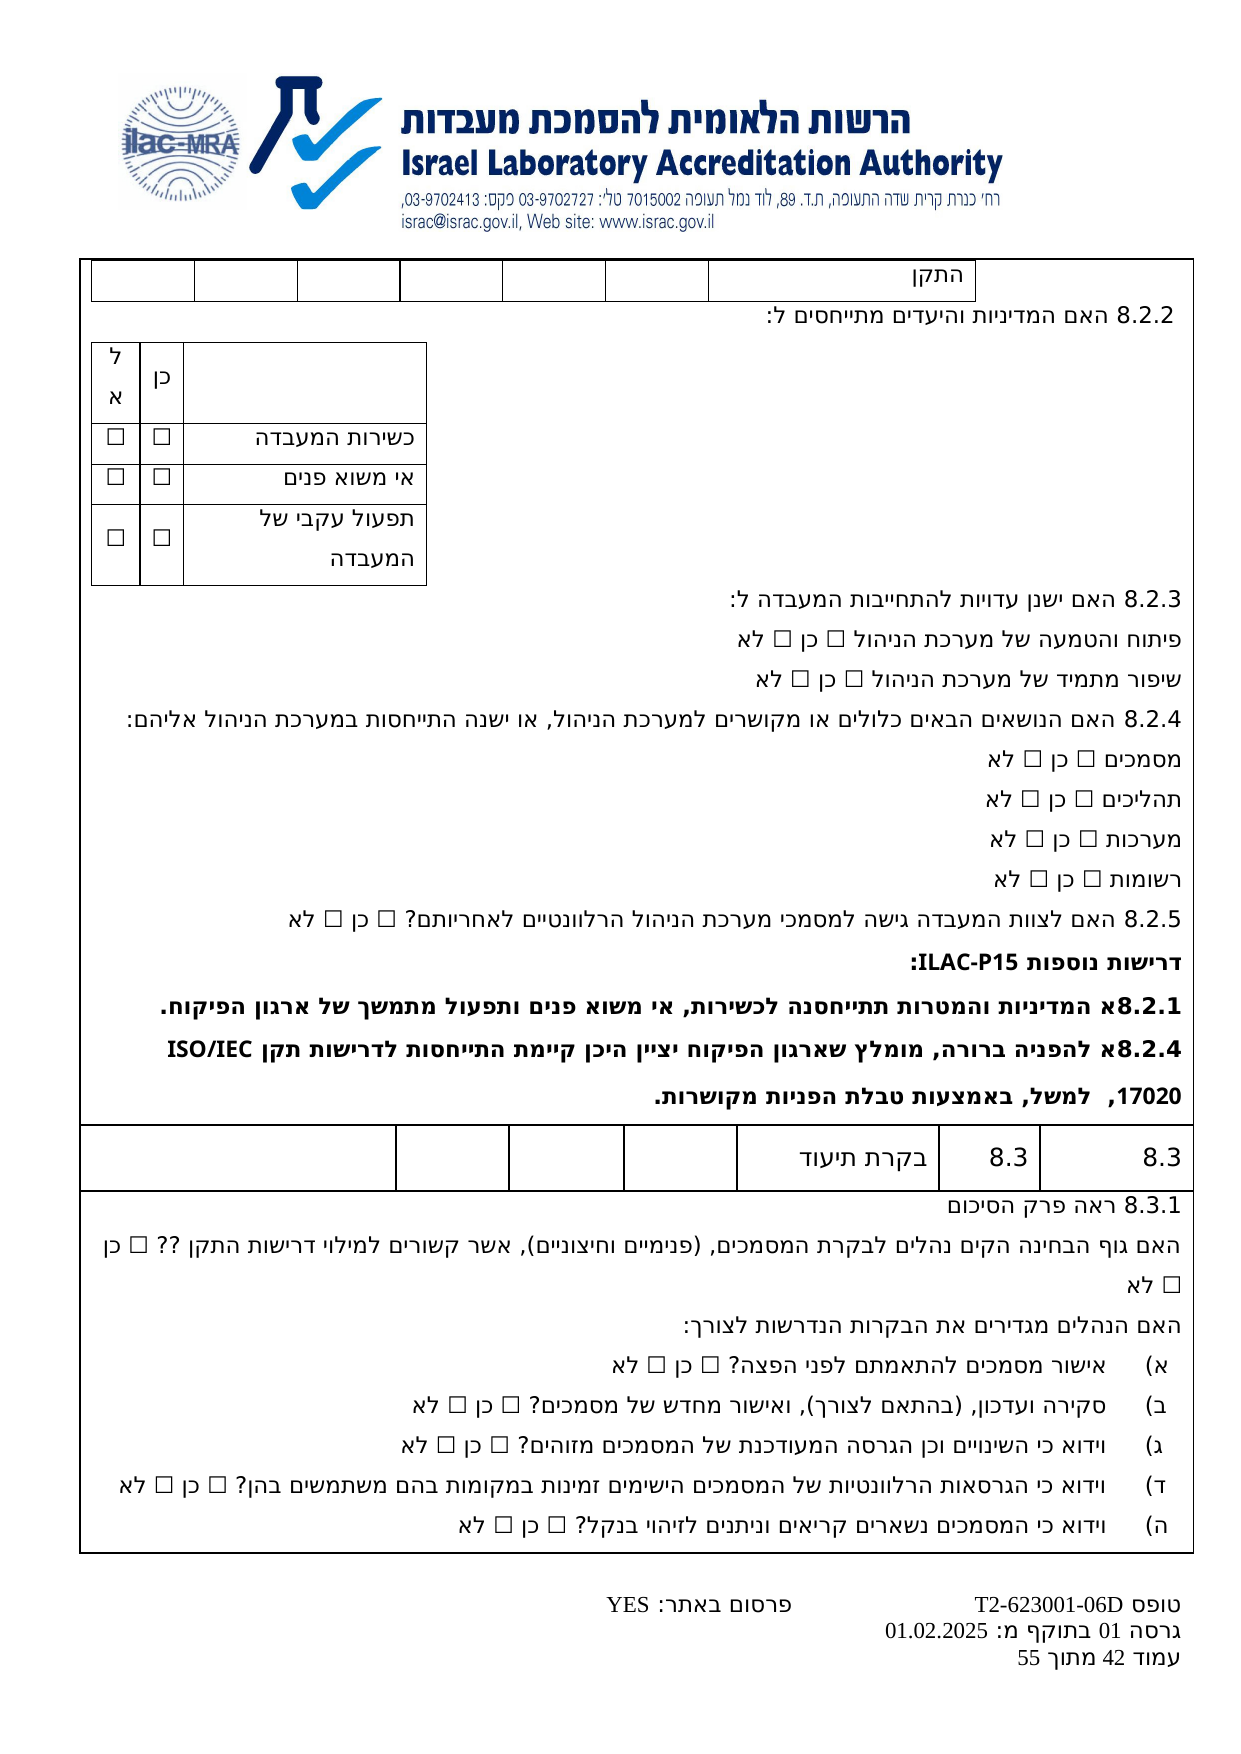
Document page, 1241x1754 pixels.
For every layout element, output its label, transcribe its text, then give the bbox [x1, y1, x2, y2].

table_cell [625, 1126, 736, 1190]
table_cell בקרת תיעוד [738, 1126, 938, 1190]
table_cell 8.3 [940, 1126, 1039, 1190]
table_cell 8.3 [1041, 1126, 1193, 1190]
table_cell [81, 1126, 238, 1190]
table_cell [397, 1126, 508, 1190]
picture [118, 73, 1003, 232]
table_cell [238, 1126, 395, 1190]
table_cell [510, 1126, 623, 1190]
